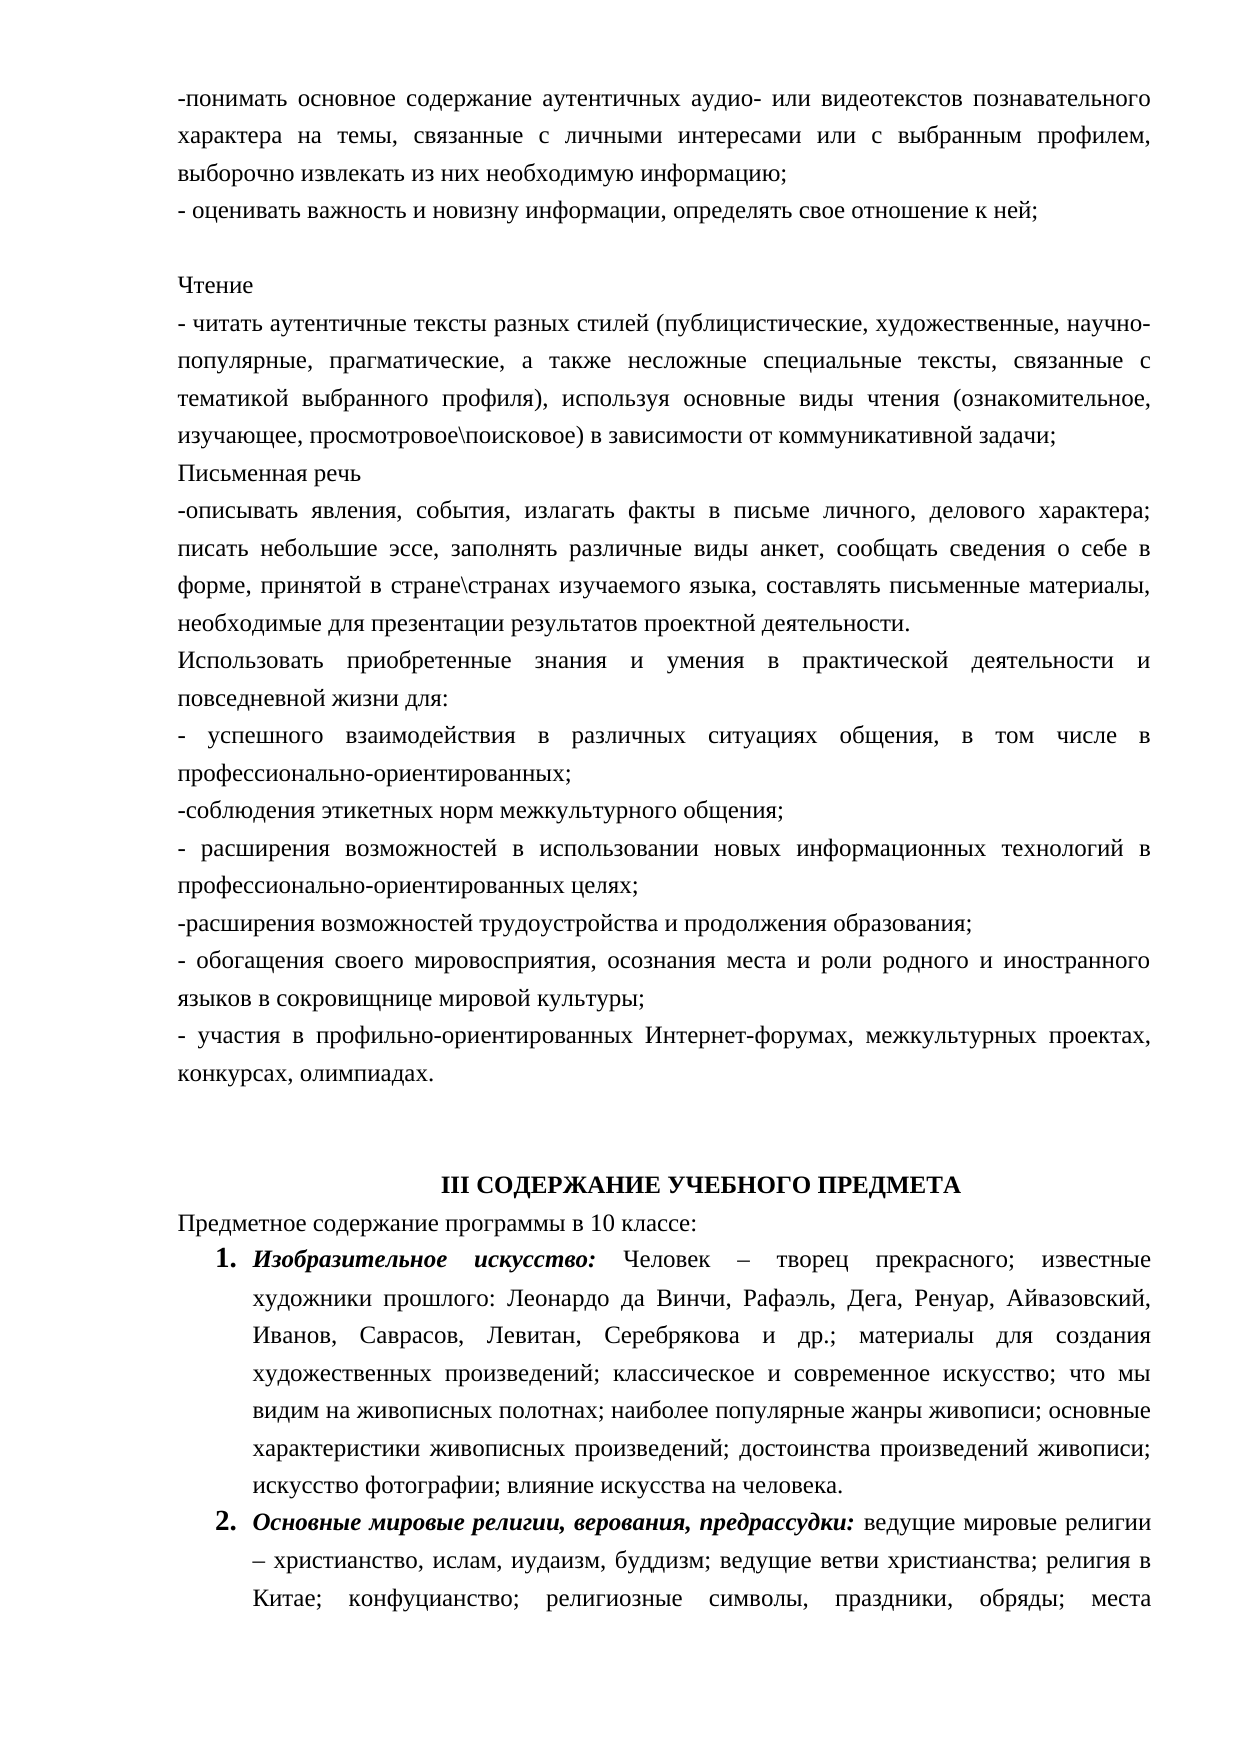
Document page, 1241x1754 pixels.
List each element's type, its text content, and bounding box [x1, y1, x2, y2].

text Предметное содержание программы в 10 классе: [177, 1199, 1152, 1236]
text Письменная речь [177, 449, 1152, 486]
text - успешного взаимодействия в различных ситуациях общения, в том числе в профессионально-ориентированных; [177, 711, 1152, 786]
list Изобразительное искусство: Человек – творец прекрасного; известные художники прошлого: Леонардо да Винчи, Рафаэль, Дега, Ренуар, Айвазовский, Иванов, Саврасов, Левитан, Серебрякова и др.; материалы для создания художественных произведений; классическое и современное искусство; что мы видим на живописных полотнах; наиболее популярные жанры живописи; основные характеристики живописных произведений; достоинства произведений живописи; искусство фотографии; влияние искусства на человека. [215, 1236, 1152, 1499]
text - обогащения своего мировосприятия, осознания места и роли родного и иностранного языков в сокровищнице мировой культуры; [177, 936, 1152, 1011]
text - читать аутентичные тексты разных стилей (публицистические, художественные, научно-популярные, прагматические, а также несложные специальные тексты, связанные с тематикой выбранного профиля), используя основные виды чтения (ознакомительное, изучающее, просмотровое\поисковое) в зависимости от коммуникативной задачи; [177, 299, 1152, 449]
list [215, 1499, 1152, 1611]
text - расширения возможностей в использовании новых информационных технологий в профессионально-ориентированных целях; [177, 824, 1152, 899]
text Использовать приобретенные знания и умения в практической деятельности и повседневной жизни для: [177, 636, 1152, 711]
text -описывать явления, события, излагать факты в письме личного, делового характера; писать небольшие эссе, заполнять различные виды анкет, сообщать сведения о себе в форме, принятой в стране\странах изучаемого языка, составлять письменные материалы, необходимые для презентации результатов проектной деятельности. [177, 486, 1152, 636]
text - оценивать важность и новизну информации, определять свое отношение к ней; [177, 186, 1152, 224]
text Чтение [177, 261, 1152, 299]
text III СОДЕРЖАНИЕ УЧЕБНОГО ПРЕДМЕТА [177, 1161, 1152, 1199]
text -соблюдения этикетных норм межкультурного общения; [177, 786, 1152, 824]
text -расширения возможностей трудоустройства и продолжения образования; [177, 899, 1152, 936]
text -понимать основное содержание аутентичных аудио- или видеотекстов познавательного характера на темы, связанные с личными интересами или с выбранным профилем, выборочно извлекать из них необходимую информацию; [177, 74, 1152, 186]
text - участия в профильно-ориентированных Интернет-форумах, межкультурных проектах, конкурсах, олимпиадах. [177, 1011, 1152, 1086]
